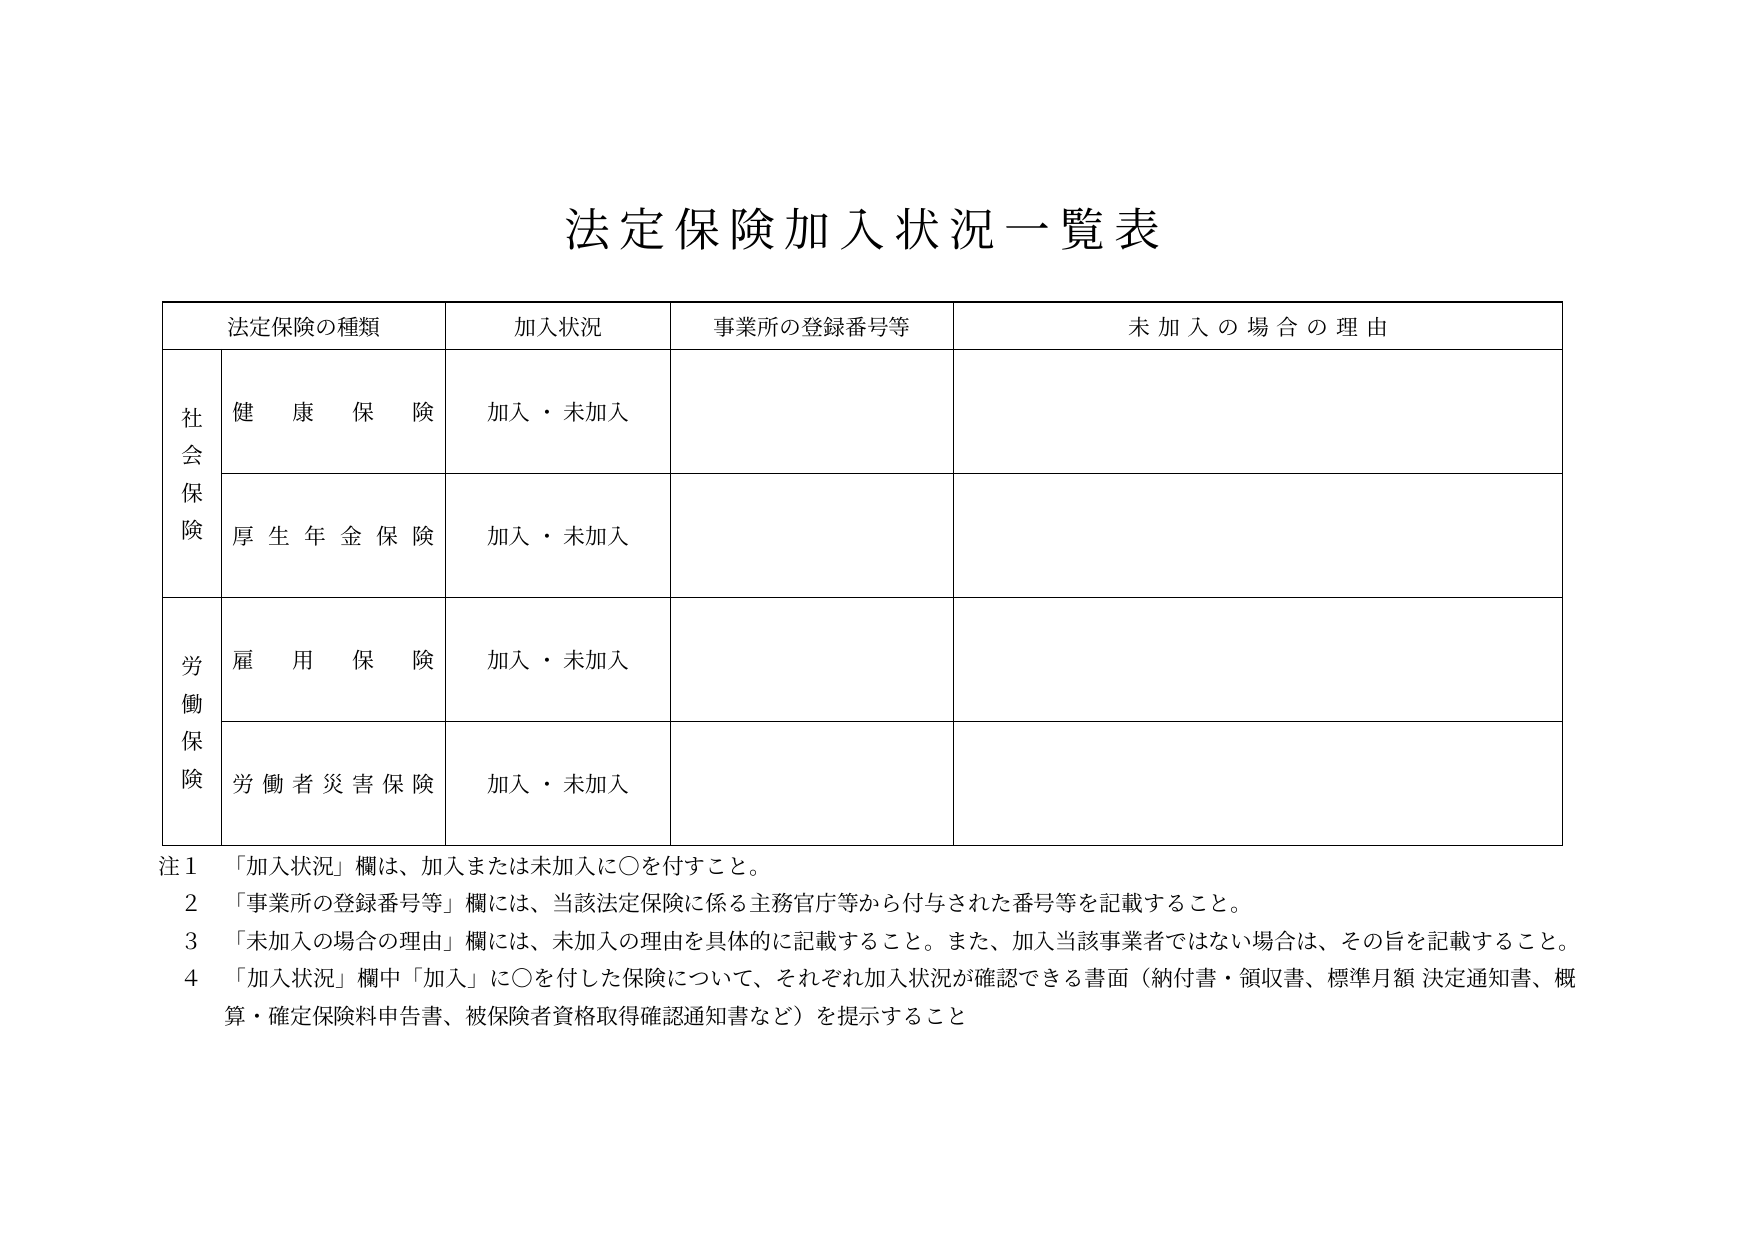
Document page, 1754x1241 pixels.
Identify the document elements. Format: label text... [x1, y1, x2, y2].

text 注１ 「加入状況」欄は、加入または未加入に○を付すこと。 [159, 846, 1577, 883]
table_cell [954, 722, 1562, 845]
table_cell 加入 ・ 未加入 [446, 350, 670, 473]
table_cell [954, 350, 1562, 473]
table_cell 健康保険 [222, 350, 445, 473]
table_cell 社会保険 [163, 350, 221, 597]
table_cell 労働者災害保険 [222, 722, 445, 845]
table_header 事業所の登録番号等 [671, 303, 953, 349]
text 法定保険加入状況一覧表 [148, 189, 1577, 264]
table_header 加入状況 [446, 303, 670, 349]
table_header 法定保険の種類 [163, 303, 445, 349]
table_cell [671, 598, 953, 721]
text ４ 「加入状況」欄中「加入」に○を付した保険について、それぞれ加入状況が確認できる書面（納付書・領収書、標準月額決定通知書、概算・確定保険料申告書、被保険者資格取得確認通知書など）を提示すること [181, 958, 1577, 1033]
table_cell 加入 ・ 未加入 [446, 598, 670, 721]
table_cell [671, 722, 953, 845]
table_cell [954, 598, 1562, 721]
table_cell [671, 474, 953, 597]
table_cell 加入 ・ 未加入 [446, 474, 670, 597]
table_cell 加入 ・ 未加入 [446, 722, 670, 845]
table_cell 厚生年金保険 [222, 474, 445, 597]
text ３ 「未加入の場合の理由」欄には、未加入の理由を具体的に記載すること。また、加入当該事業者ではない場合は、その旨を記載すること。 [181, 921, 1577, 958]
table_cell 雇用保険 [222, 598, 445, 721]
table_cell 労働保険 [163, 598, 221, 845]
text ２ 「事業所の登録番号等」欄には、当該法定保険に係る主務官庁等から付与された番号等を記載すること。 [181, 883, 1577, 921]
table_header 未加入の場合の理由 [954, 303, 1562, 349]
table_cell [954, 474, 1562, 597]
table_cell [671, 350, 953, 473]
